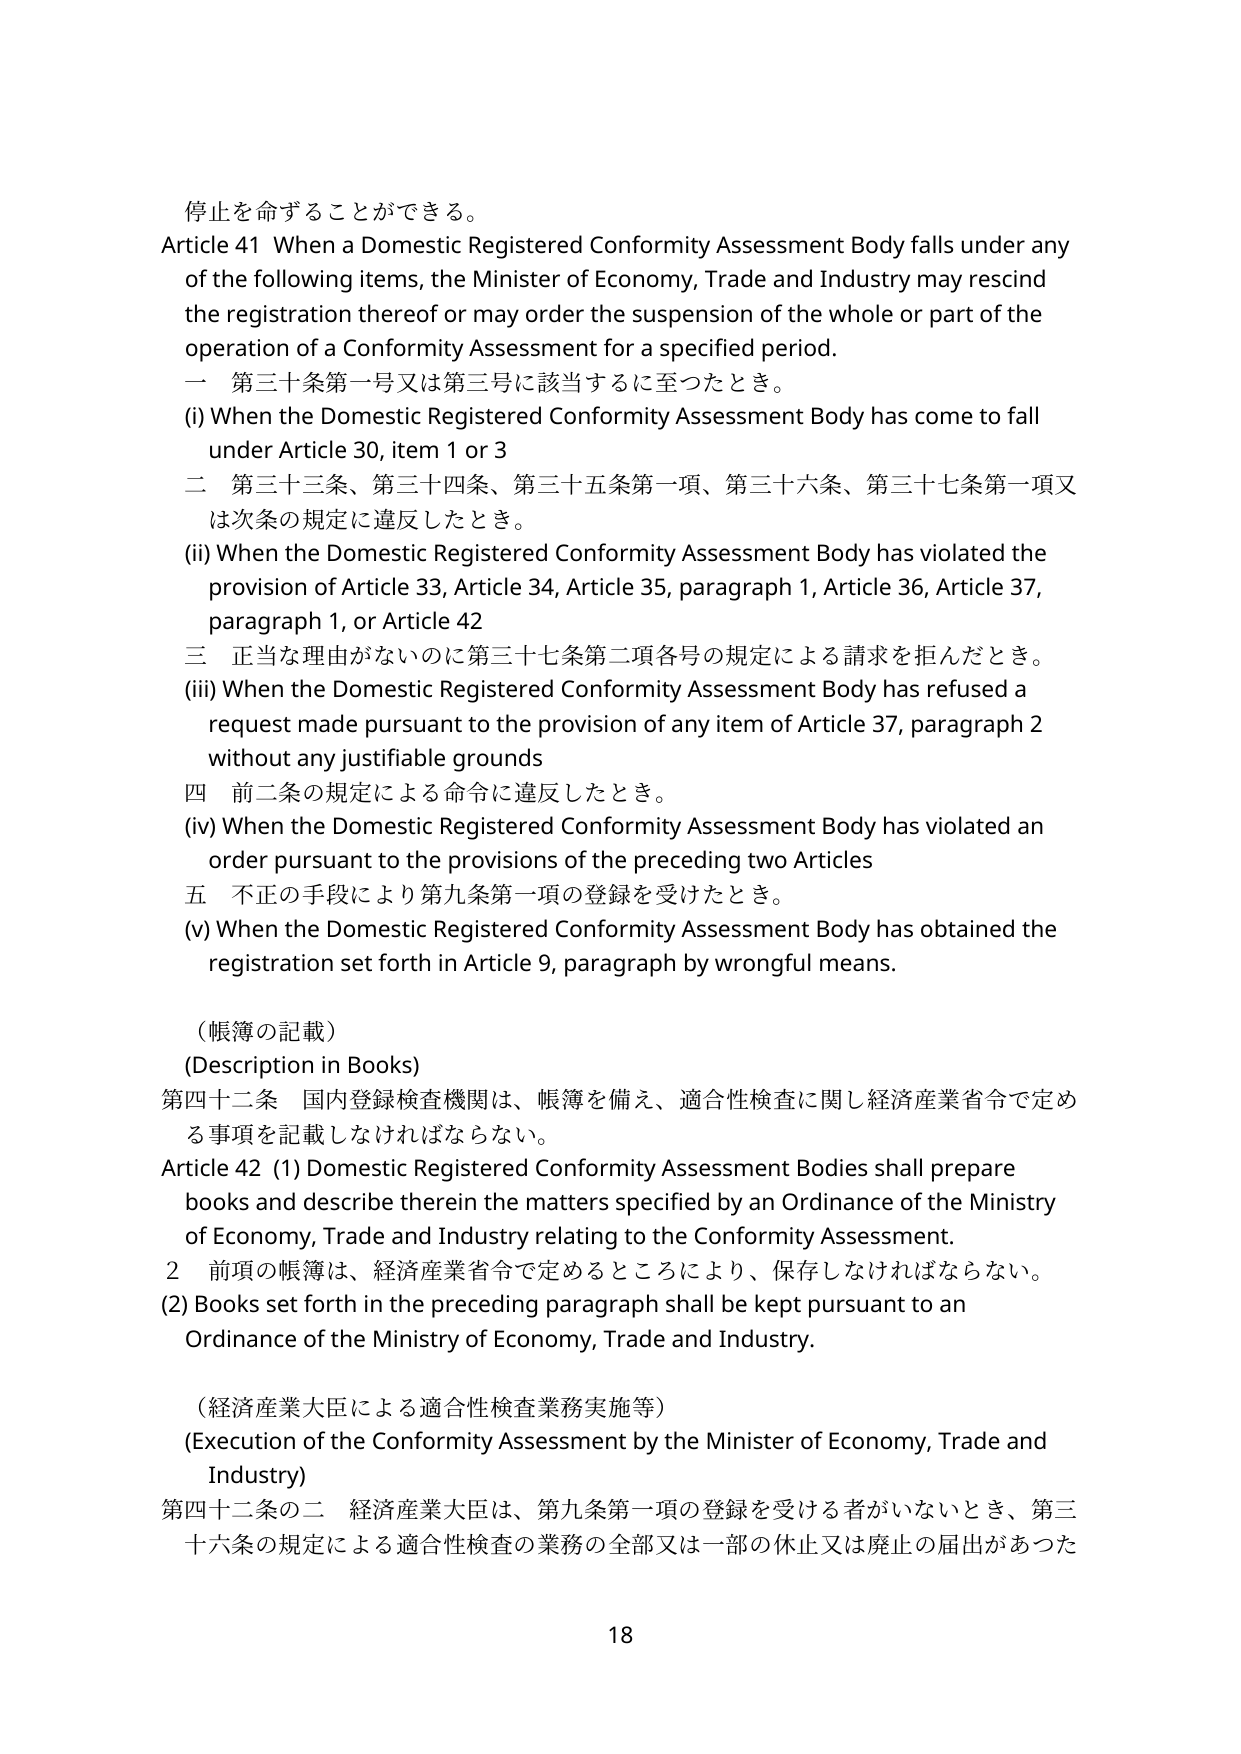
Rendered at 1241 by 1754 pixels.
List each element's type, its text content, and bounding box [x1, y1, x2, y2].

text 三 正当な理由がないのに第三十七条第二項各号の規定による請求を拒んだとき。 [184, 638, 1079, 672]
text （帳簿の記載） [184, 1014, 1079, 1048]
text (Execution of the Conformity Assessment by the Minister of Economy, Trade and Industry) [184, 1424, 1079, 1492]
text Article 41 When a Domestic Registered Conformity Assessment Body falls under any of the following items, the Minister of Economy, Trade and Industry may rescind the registration thereof or may order the suspension of the whole or part of the operation of a Conformity Assessment for a specified period. [161, 228, 1079, 364]
text 四 前二条の規定による命令に違反したとき。 [184, 774, 1079, 809]
text （経済産業大臣による適合性検査業務実施等） [184, 1389, 1079, 1424]
text 五 不正の手段により第九条第一項の登録を受けたとき。 [184, 877, 1079, 911]
text Article 42 (1) Domestic Registered Conformity Assessment Bodies shall prepare books and describe therein the matters specified by an Ordinance of the Ministry of Economy, Trade and Industry relating to the Conformity Assessment. [161, 1150, 1079, 1253]
text 二 第三十三条、第三十四条、第三十五条第一項、第三十六条、第三十七条第一項又は次条の規定に違反したとき。 [184, 467, 1079, 535]
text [161, 194, 1079, 228]
text 第四十二条 国内登録検査機関は、帳簿を備え、適合性検査に関し経済産業省令で定める事項を記載しなければならない。 [161, 1082, 1079, 1150]
text ２ 前項の帳簿は、経済産業省令で定めるところにより、保存しなければならない。 [161, 1253, 1079, 1287]
text (Description in Books) [184, 1048, 1079, 1082]
text (i) When the Domestic Registered Conformity Assessment Body has come to fall under Article 30, item 1 or 3 [184, 399, 1079, 467]
text (v) When the Domestic Registered Conformity Assessment Body has obtained the registration set forth in Article 9, paragraph by wrongful means. [184, 911, 1079, 979]
text 一 第三十条第一号又は第三号に該当するに至つたとき。 [184, 364, 1079, 399]
text (iii) When the Domestic Registered Conformity Assessment Body has refused a request made pursuant to the provision of any item of Article 37, paragraph 2 without any justifiable grounds [184, 672, 1079, 774]
text (ii) When the Domestic Registered Conformity Assessment Body has violated the provision of Article 33, Article 34, Article 35, paragraph 1, Article 36, Article 37, paragraph 1, or Article 42 [184, 535, 1079, 638]
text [161, 1492, 1079, 1560]
text (iv) When the Domestic Registered Conformity Assessment Body has violated an order pursuant to the provisions of the preceding two Articles [184, 809, 1079, 877]
text (2) Books set forth in the preceding paragraph shall be kept pursuant to an Ordinance of the Ministry of Economy, Trade and Industry. [161, 1287, 1079, 1355]
